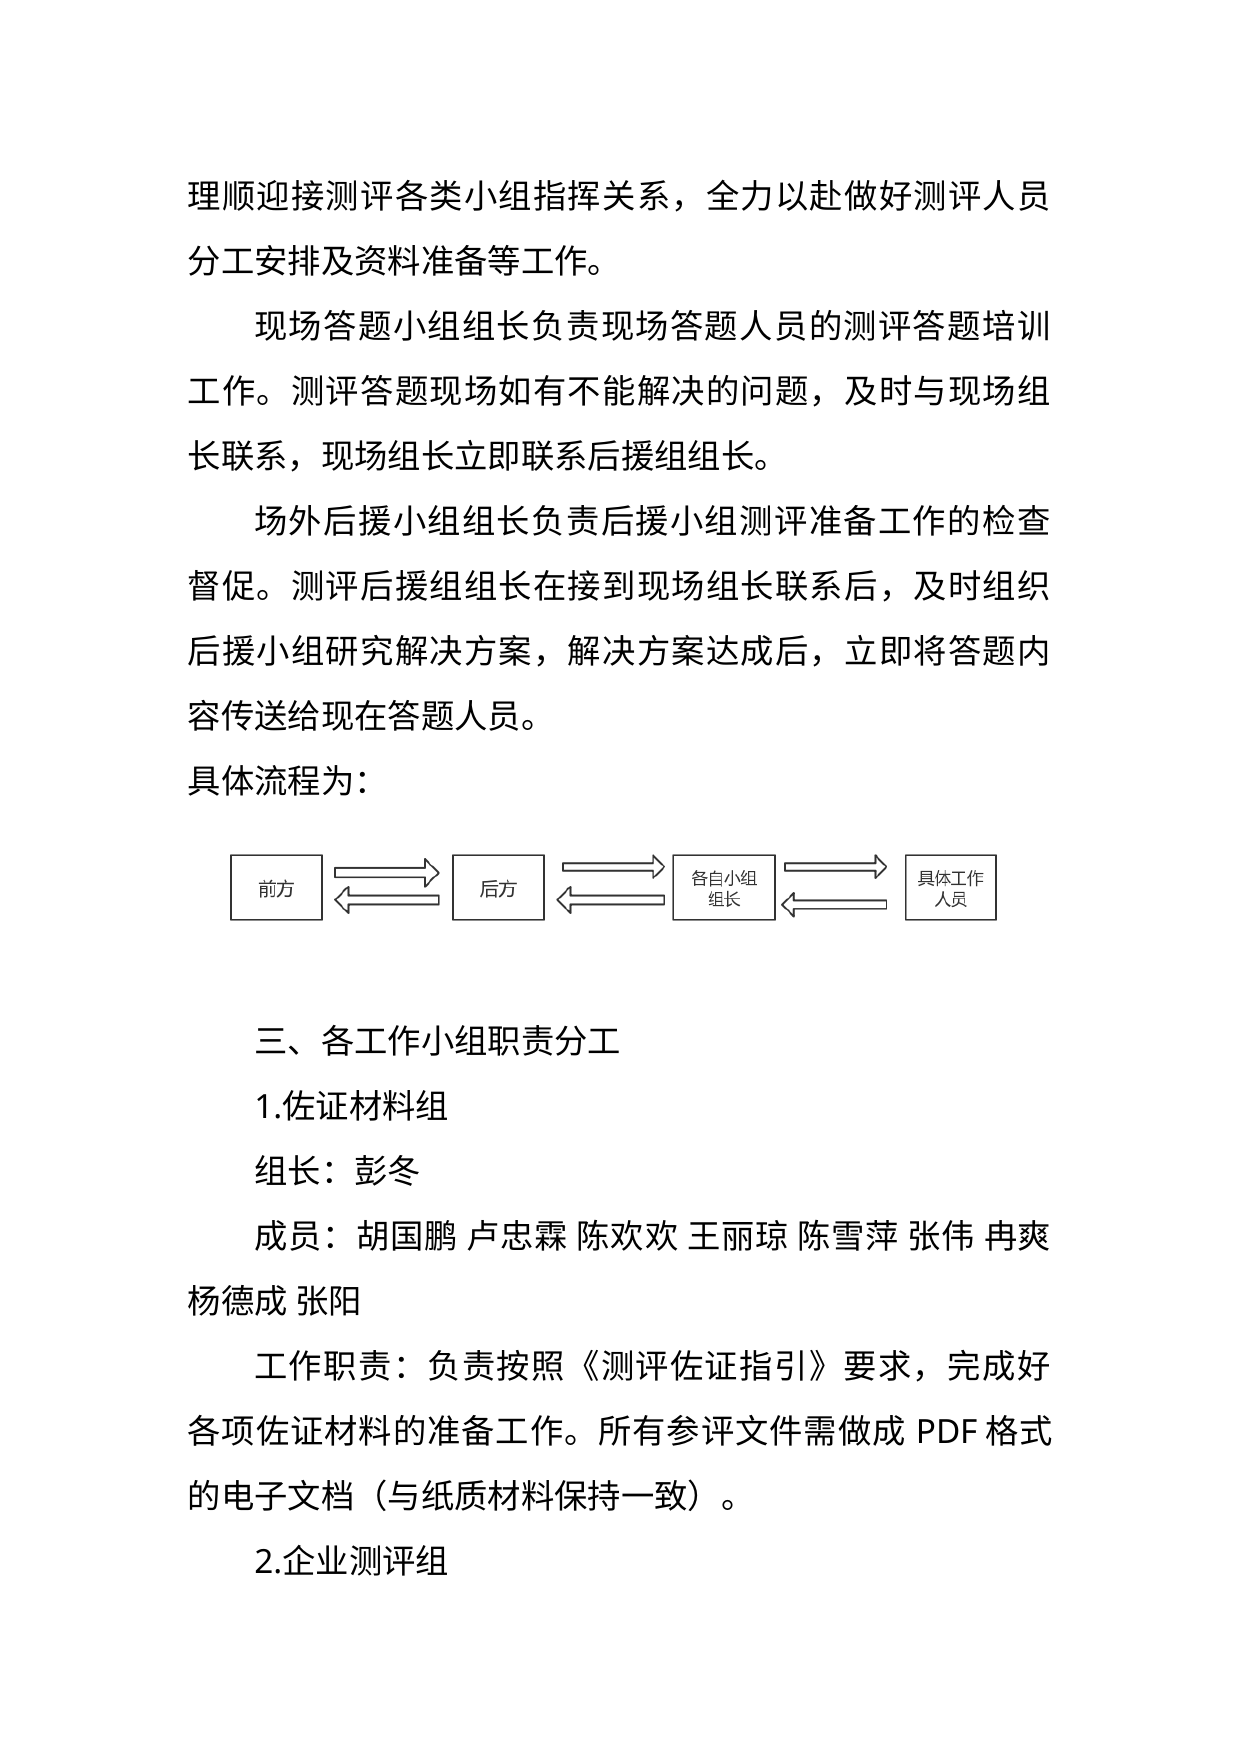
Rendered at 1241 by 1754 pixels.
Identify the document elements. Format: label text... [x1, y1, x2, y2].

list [187, 162, 1053, 292]
list 现场答题小组组长负责现场答题人员的测评答题培训工作。测评答题现场如有不能解决的问题，及时与现场组长联系，现场组长立即联系后援组组长。 [187, 292, 1053, 487]
list 场外后援小组组长负责后援小组测评准备工作的检查督促。测评后援组组长在接到现场组长联系后，及时组织后援小组研究解决方案，解决方案达成后，立即将答题内容传送给现在答题人员。 [187, 487, 1053, 747]
list 1.佐证材料组 [187, 1072, 1053, 1137]
list 工作职责：负责按照《测评佐证指引》要求，完成好各项佐证材料的准备工作。所有参评文件需做成PDF格式的电子文档（与纸质材料保持一致）。 [187, 1332, 1053, 1527]
picture [187, 812, 1052, 976]
list 2.企业测评组 [187, 1527, 1053, 1592]
list 三、各工作小组职责分工 [187, 1007, 1053, 1072]
list 具体流程为： [187, 747, 1053, 812]
list 组长：彭冬 [187, 1137, 1053, 1202]
list 成员：胡国鹏 卢忠霖 陈欢欢 王丽琼 陈雪萍 张伟 冉爽 杨德成 张阳 [187, 1202, 1053, 1332]
